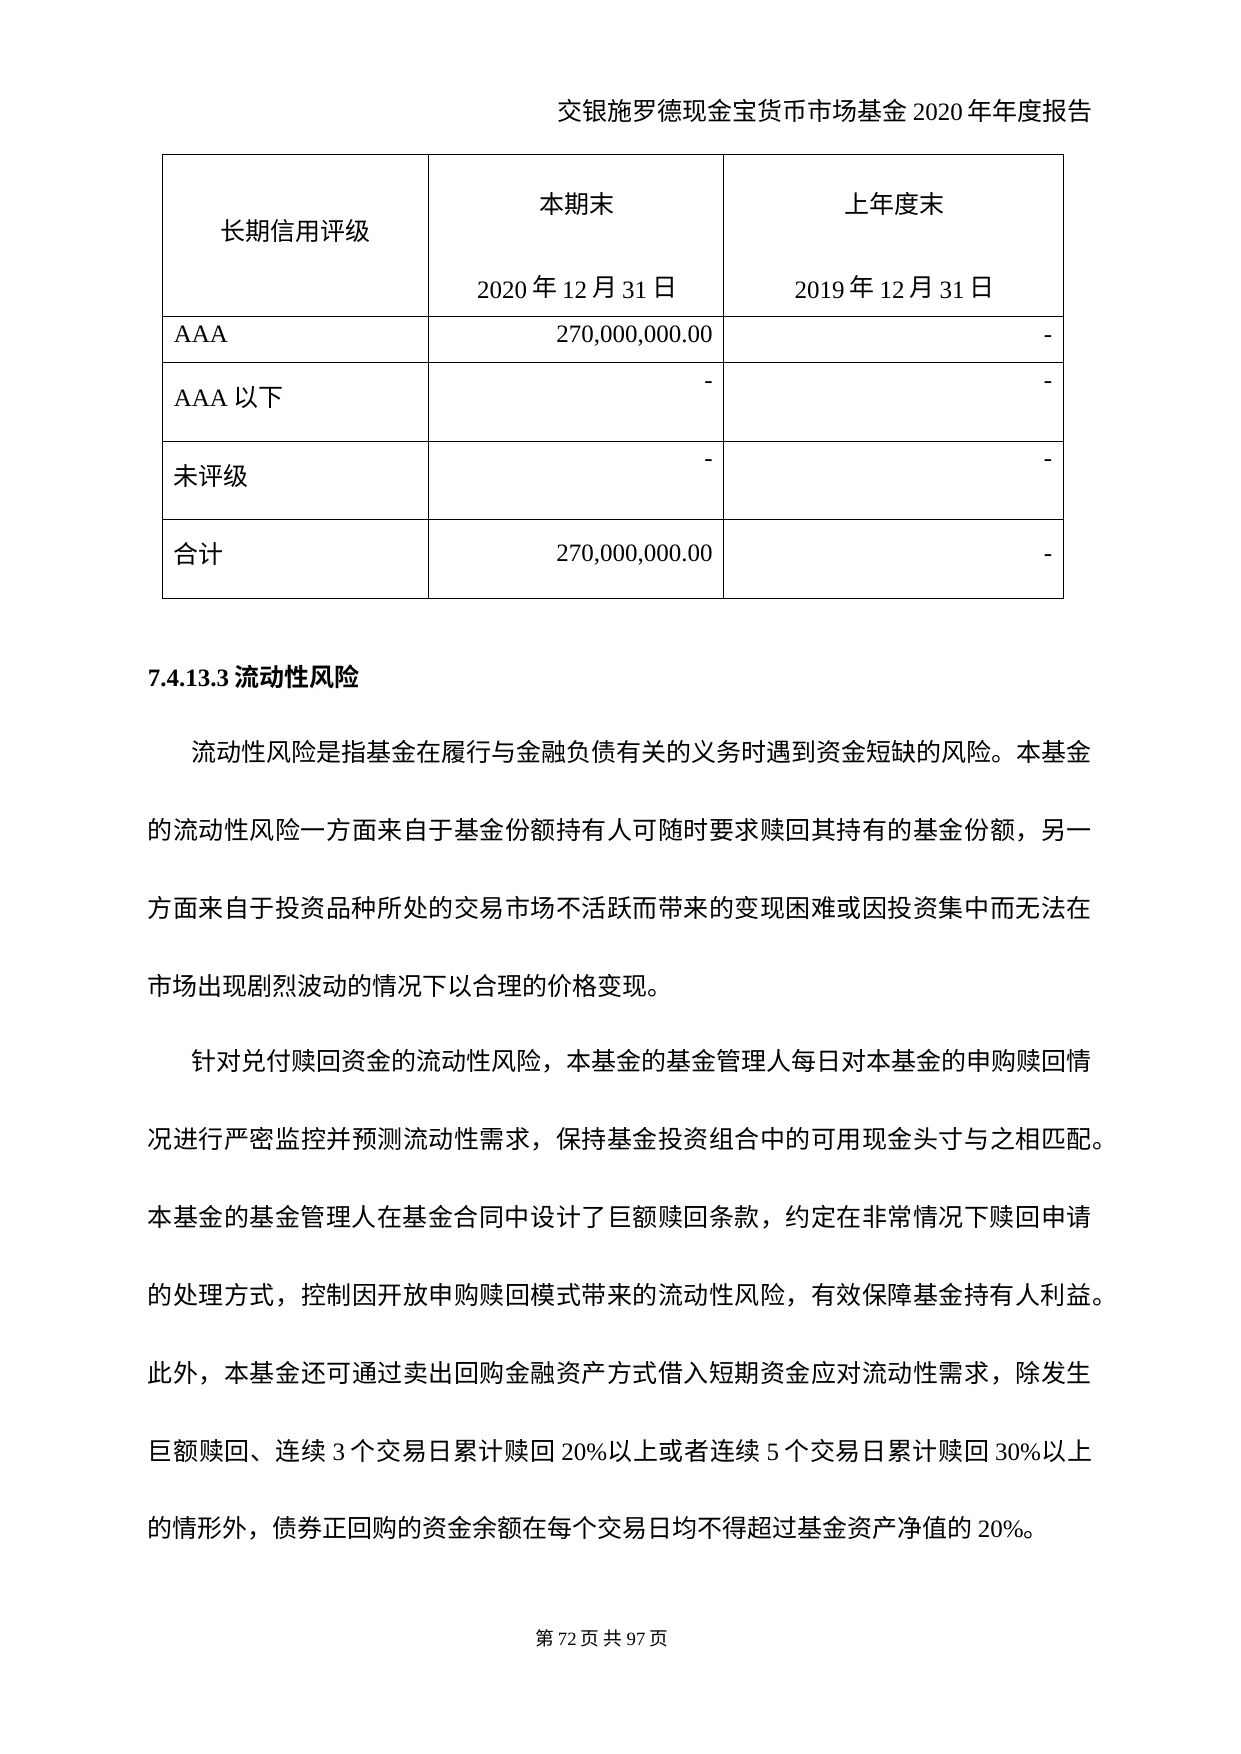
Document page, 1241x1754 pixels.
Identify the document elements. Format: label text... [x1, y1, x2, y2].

table_cell - [724, 363, 1063, 441]
table_cell 270,000,000.00 [429, 317, 723, 362]
table_cell - [429, 363, 723, 441]
table_cell AAA以下 [163, 363, 428, 441]
table_cell - [724, 520, 1063, 598]
table_cell - [724, 317, 1063, 362]
table_cell - [429, 442, 723, 519]
table_header 上年度末 2019年12月31日 [724, 155, 1063, 316]
table_cell 270,000,000.00 [429, 520, 723, 598]
table_cell AAA [163, 317, 428, 362]
table_header 本期末 2020年12月31日 [429, 155, 723, 316]
text 7.4.13.3流动性风险 [148, 643, 1092, 708]
table_cell 未评级 [163, 442, 428, 519]
table_cell - [724, 442, 1063, 519]
table_header 长期信用评级 [163, 155, 428, 316]
text 针对兑付赎回资金的流动性风险，本基金的基金管理人每日对本基金的申购赎回情况进行严密监控并预测流动性需求，保持基金投资组合中的可用现金头寸与之相匹配。本基金的基金管理人在基金合同中设计了巨额赎回条款，约定在非常情况下赎回申请的处理方式，控制因开放申购赎回模式带来的流动性风险，有效保障基金持有人利益。此外，本基金还可通过卖出回购金融资产方式借入短期资金应对流动性需求，除发生巨额赎回、连续3个交易日累计赎回20%以上或者连续5个交易日累计赎回30%以上的情形外，债券正回购的资金余额在每个交易日均不得超过基金资产净值的20%。 [148, 1027, 1092, 1559]
text 流动性风险是指基金在履行与金融负债有关的义务时遇到资金短缺的风险。本基金的流动性风险一方面来自于基金份额持有人可随时要求赎回其持有的基金份额，另一方面来自于投资品种所处的交易市场不活跃而带来的变现困难或因投资集中而无法在市场出现剧烈波动的情况下以合理的价格变现。 [148, 718, 1092, 1017]
table_cell 合计 [163, 520, 428, 598]
